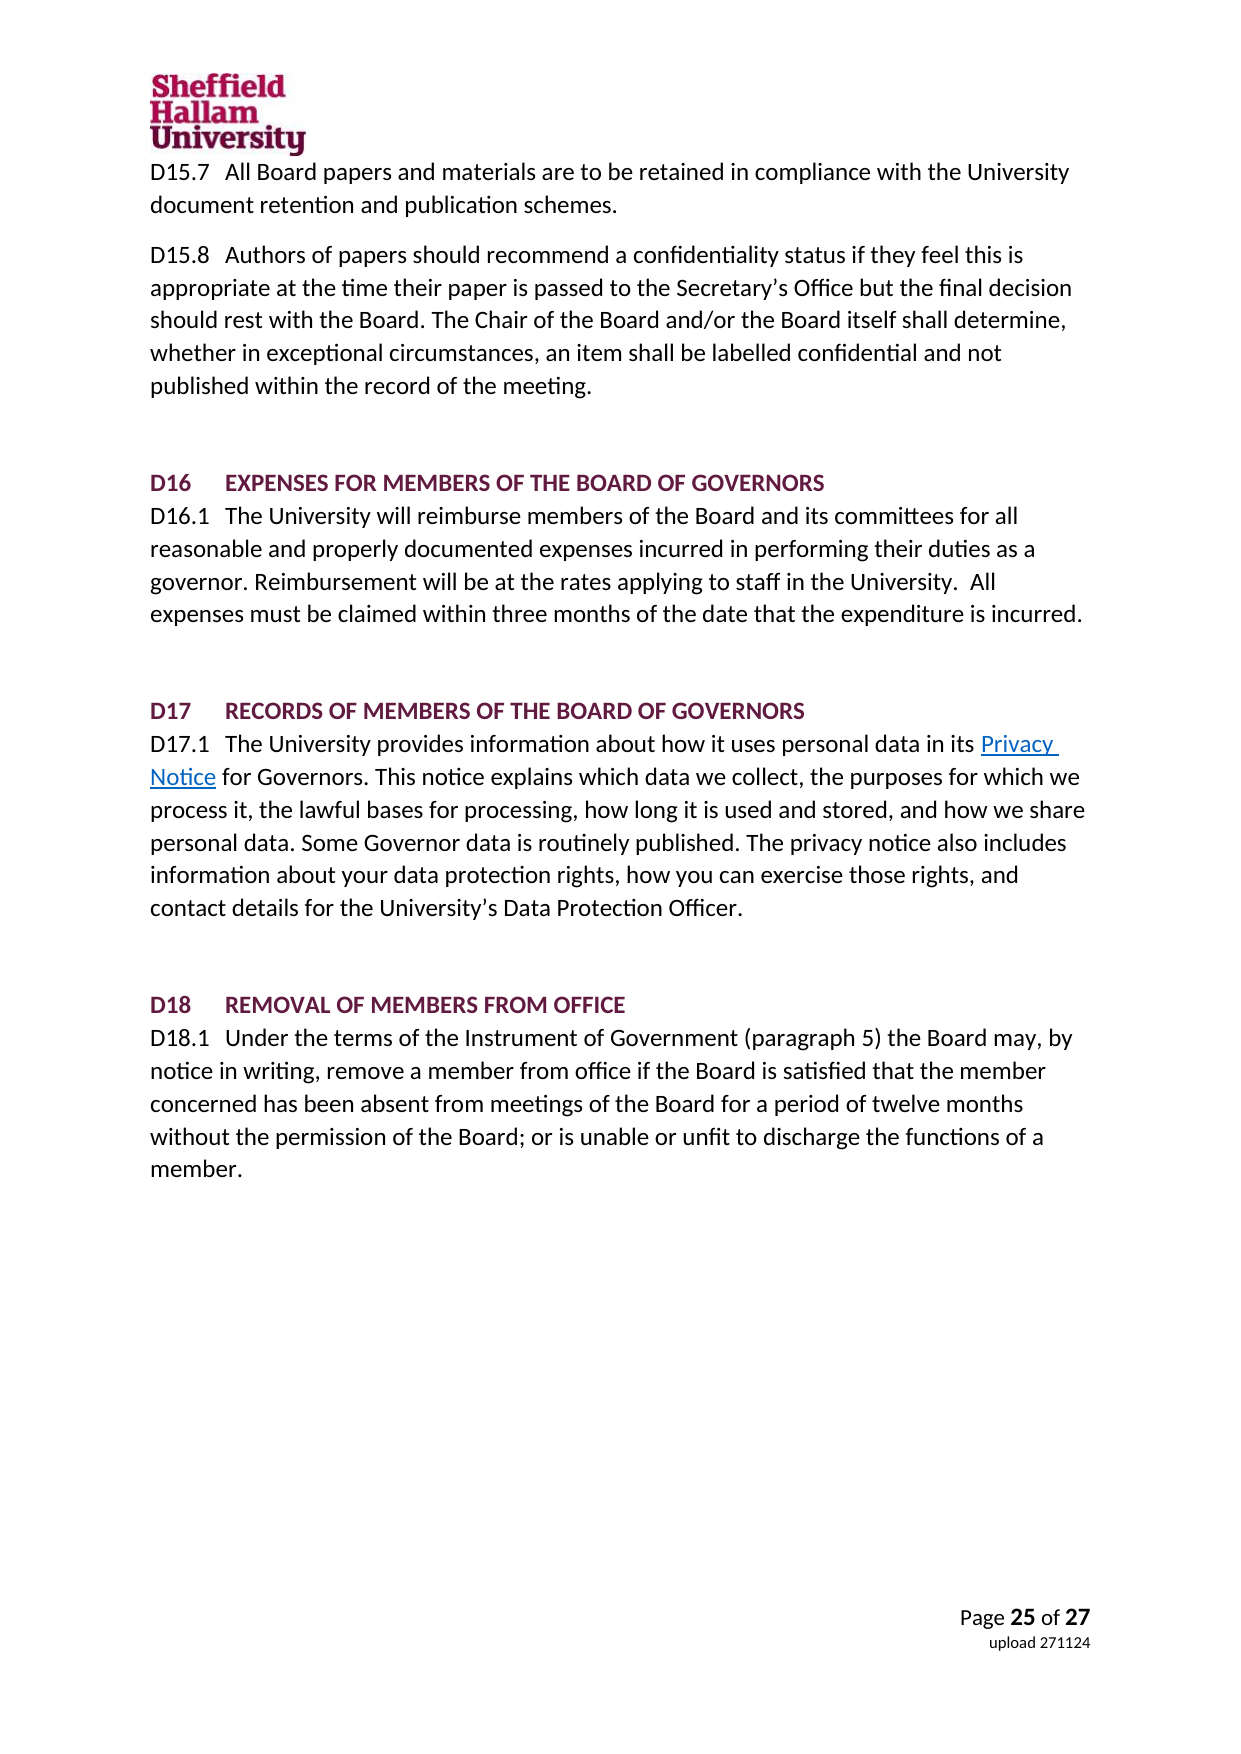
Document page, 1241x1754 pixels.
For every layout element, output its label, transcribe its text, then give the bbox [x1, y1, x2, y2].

text D17.1 The University provides information about how it uses personal data in its Privacy Notice for Governors. This notice explains which data we collect, the purposes for which we process it, the lawful bases for processing, how long it is used and stored, and how we share personal data. Some Governor data is routinely published. The privacy notice also includes information about your data protection rights, how you can exercise those rights, and contact details for the University’s Data Protection Officer. [150, 728, 1090, 923]
text D16.1 The University will reimburse members of the Board and its committees for all reasonable and properly documented expenses incurred in performing their duties as a governor. Reimbursement will be at the rates applying to staff in the University. All expenses must be claimed within three months of the date that the expenditure is incurred. [150, 500, 1090, 629]
picture [150, 73, 307, 157]
text D15.7 All Board papers and materials are to be retained in compliance with the University document retention and publication schemes. [150, 156, 1090, 220]
text D18.1 Under the terms of the Instrument of Government (paragraph 5) the Board may, by notice in writing, remove a member from office if the Board is satisfied that the member concerned has been absent from meetings of the Board for a period of twelve months without the permission of the Board; or is unable or unfit to discharge the functions of a member. [150, 1022, 1090, 1184]
subtitle D18 REMOVAL OF MEMBERS FROM OFFICE [150, 989, 1090, 1019]
subtitle D16 EXPENSES FOR MEMBERS OF THE BOARD OF GOVERNORS [150, 467, 1090, 497]
subtitle D17 RECORDS OF MEMBERS OF THE BOARD OF GOVERNORS [150, 695, 1090, 726]
text D15.8 Authors of papers should recommend a confidentiality status if they feel this is appropriate at the time their paper is passed to the Secretary’s Office but the final decision should rest with the Board. The Chair of the Board and/or the Board itself shall determine, whether in exceptional circumstances, an item shall be labelled confidential and not published within the record of the meeting. [150, 239, 1090, 401]
